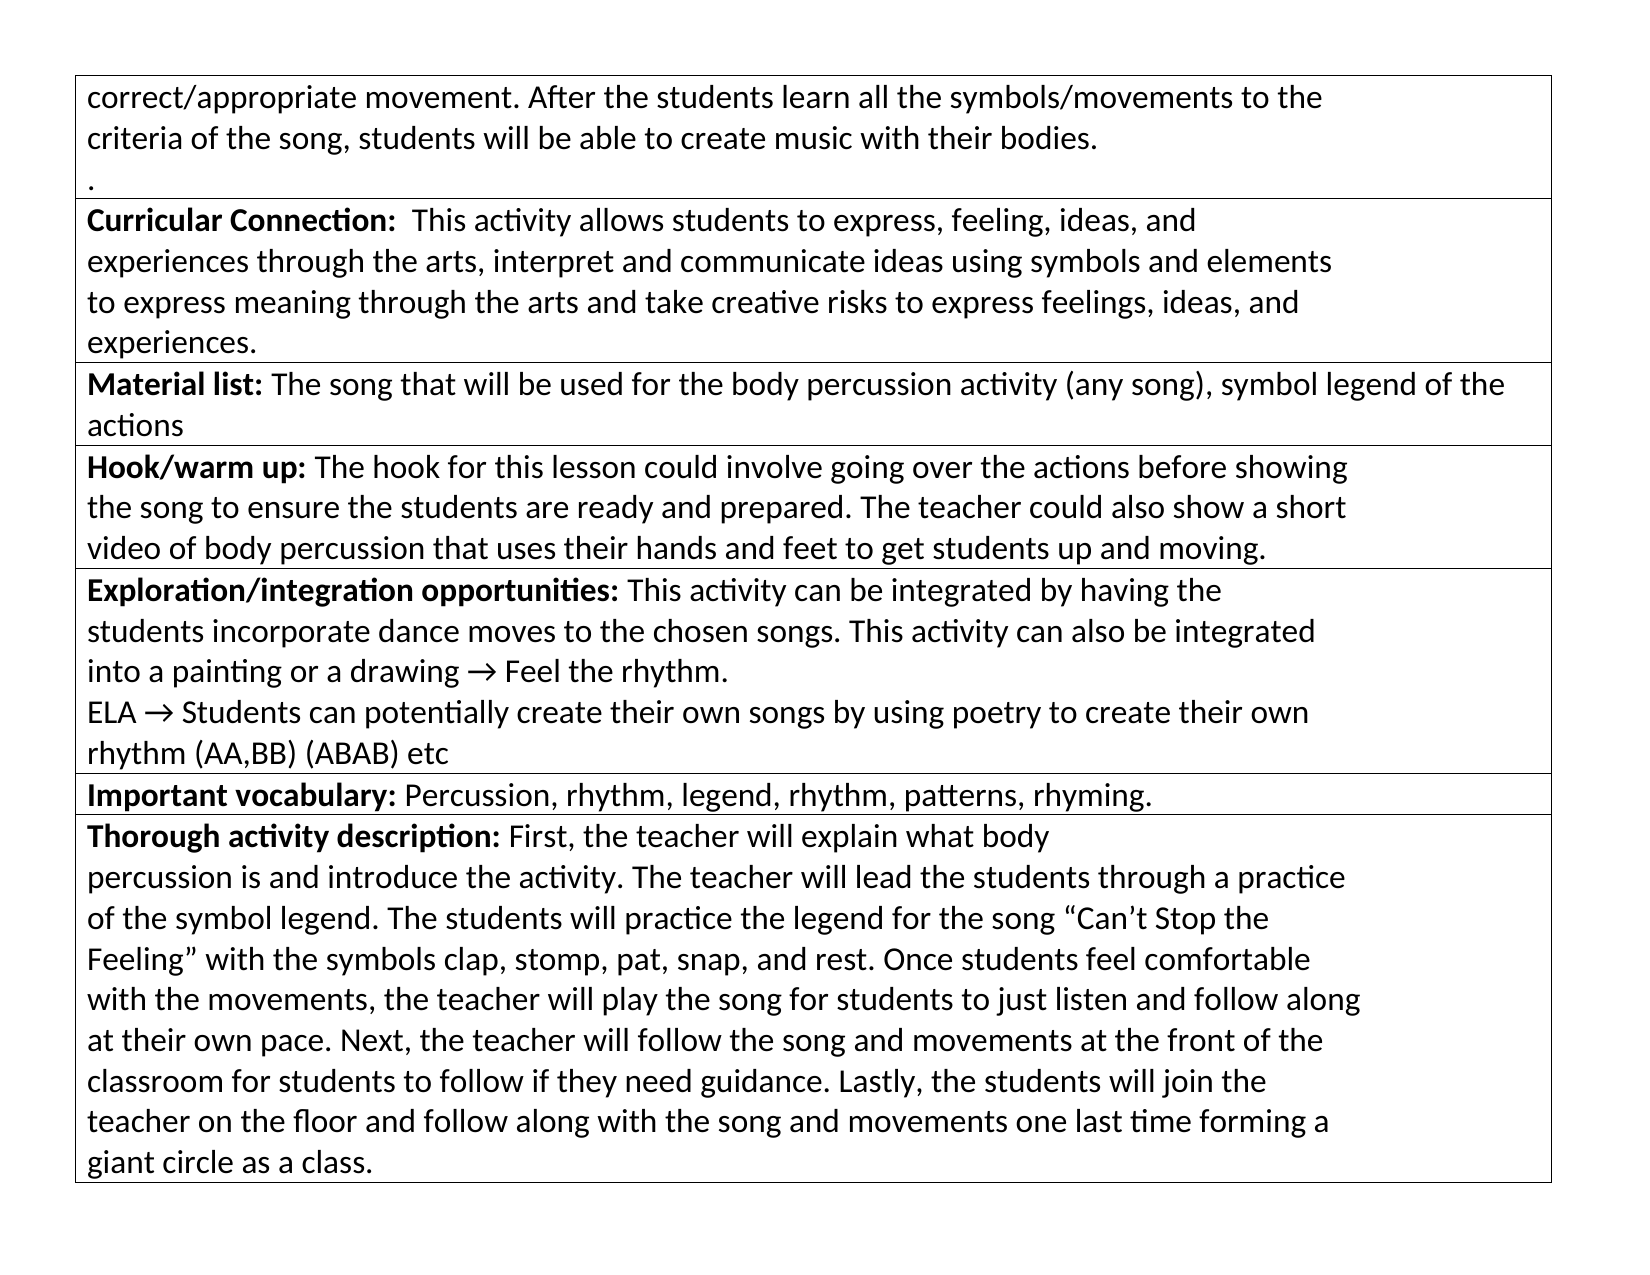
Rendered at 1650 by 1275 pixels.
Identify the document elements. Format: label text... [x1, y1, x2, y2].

table_cell Important vocabulary: Percussion, rhythm, legend, rhythm, patterns, rhyming. [76, 774, 1551, 814]
table_cell Thorough activity description: First, the teacher will explain what body percussion is and introduce the activity. The teacher will lead the students through a practice of the symbol legend. The students will practice the legend for the song “Can’t Stop the Feeling” with the symbols clap, stomp, pat, snap, and rest. Once students feel comfortable with the movements, the teacher will play the song for students to just listen and follow along at their own pace. Next, the teacher will follow the song and movements at the front of the classroom for students to follow if they need guidance. Lastly, the students will join the teacher on the floor and follow along with the song and movements one last time forming a giant circle as a class. [76, 815, 1551, 1182]
table_cell Material list: The song that will be used for the body percussion activity (any song), symbol legend of the actions [76, 363, 1551, 445]
table_cell Hook/warm up: The hook for this lesson could involve going over the actions before showing the song to ensure the students are ready and prepared. The teacher could also show a short video of body percussion that uses their hands and feet to get students up and moving. [76, 446, 1551, 568]
table_cell Exploration/integration opportunities: This activity can be integrated by having the students incorporate dance moves to the chosen songs. This activity can also be integrated into a painting or a drawing → Feel the rhythm. ELA → Students can potentially create their own songs by using poetry to create their own rhythm (AA,BB) (ABAB) etc [76, 569, 1551, 773]
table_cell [76, 76, 1551, 198]
table_cell Curricular Connection: This activity allows students to express, feeling, ideas, and experiences through the arts, interpret and communicate ideas using symbols and elements to express meaning through the arts and take creative risks to express feelings, ideas, and experiences. [76, 199, 1551, 362]
